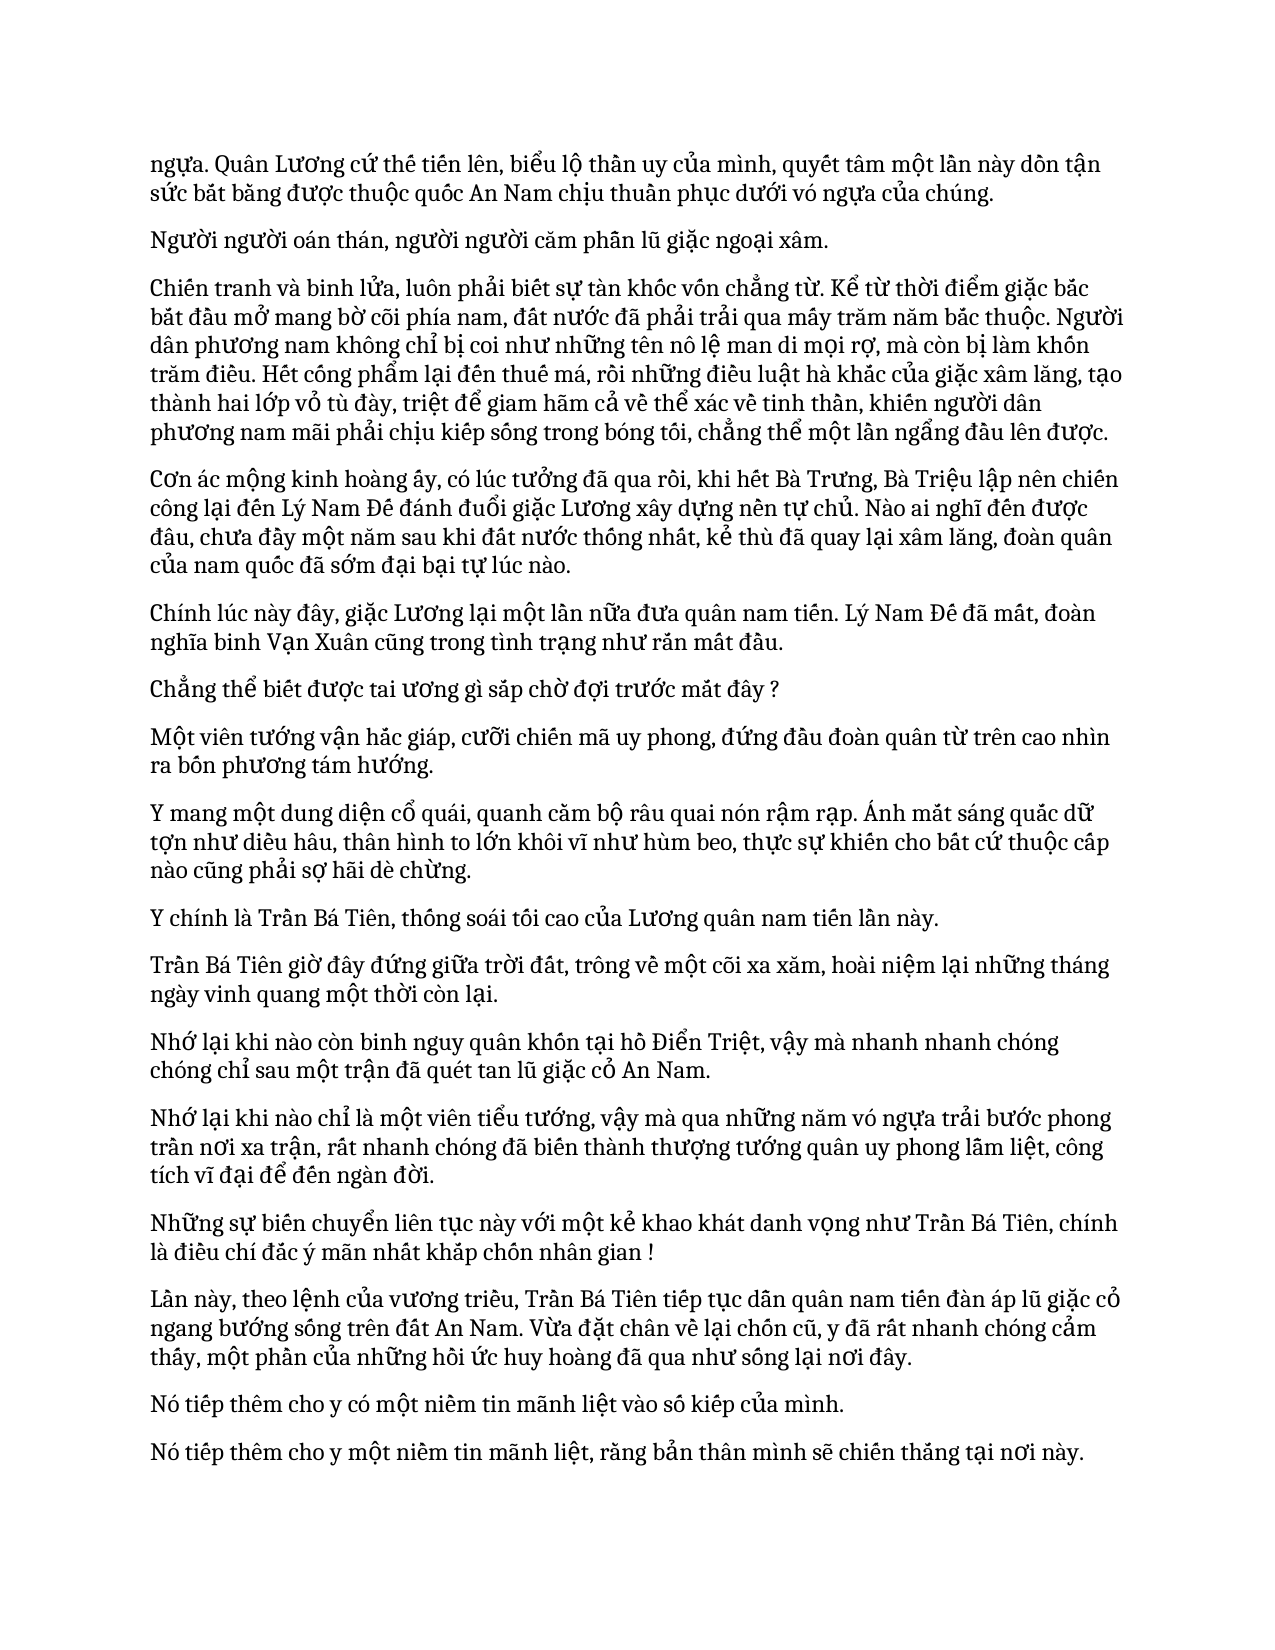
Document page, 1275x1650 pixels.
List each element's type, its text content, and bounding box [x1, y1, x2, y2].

text Một viên tướng vận hắc giáp, cưỡi chiến mã uy phong, đứng đầu đoàn quân từ trên cao nhìn ra bốn phương tám hướng. [150, 722, 1125, 780]
text Nhớ lại khi nào còn binh nguy quân khốn tại hồ Điển Triệt, vậy mà nhanh nhanh chóng chóng chỉ sau một trận đã quét tan lũ giặc cỏ An Nam. [150, 1027, 1125, 1085]
text Những sự biến chuyển liên tục này với một kẻ khao khát danh vọng như Trần Bá Tiên, chính là điều chí đắc ý mãn nhất khắp chốn nhân gian ! [150, 1209, 1125, 1266]
text Chiến tranh và binh lửa, luôn phải biết sự tàn khốc vốn chẳng từ. Kể từ thời điểm giặc bắc bắt đầu mở mang bờ cõi phía nam, đất nước đã phải trải qua mấy trăm năm bắc thuộc. Người dân phương nam không chỉ bị coi như những tên nô lệ man di mọi rợ, mà còn bị làm khốn trăm điều. Hết cống phẩm lại đến thuế má, rồi những điều luật hà khắc của giặc xâm lăng, tạo thành hai lớp vỏ tù đày, triệt để giam hãm cả về thể xác về tinh thần, khiến người dân phương nam mãi phải chịu kiếp sống trong bóng tối, chẳng thể một lần ngẩng đầu lên được. [150, 274, 1125, 446]
text Lần này, theo lệnh của vương triều, Trần Bá Tiên tiếp tục dẫn quân nam tiến đàn áp lũ giặc cỏ ngang bướng sống trên đất An Nam. Vừa đặt chân về lại chốn cũ, y đã rất nhanh chóng cảm thấy, một phần của những hồi ức huy hoàng đã qua như sống lại nơi đây. [150, 1285, 1125, 1371]
text Người người oán thán, người người căm phẫn lũ giặc ngoại xâm. [150, 226, 1125, 255]
text Chính lúc này đây, giặc Lương lại một lần nữa đưa quân nam tiến. Lý Nam Đế đã mất, đoàn nghĩa binh Vạn Xuân cũng trong tình trạng như rắn mất đầu. [150, 599, 1125, 656]
text Nhớ lại khi nào chỉ là một viên tiểu tướng, vậy mà qua những năm vó ngựa trải bước phong trần nơi xa trận, rất nhanh chóng đã biến thành thượng tướng quân uy phong lẫm liệt, công tích vĩ đại để đến ngàn đời. [150, 1104, 1125, 1190]
text Nó tiếp thêm cho y có một niềm tin mãnh liệt vào số kiếp của mình. [150, 1390, 1125, 1419]
text Nó tiếp thêm cho y một niềm tin mãnh liệt, rằng bản thân mình sẽ chiến thắng tại nơi này. [150, 1437, 1125, 1466]
text Chẳng thể biết được tai ương gì sắp chờ đợi trước mắt đây ? [150, 675, 1125, 704]
text Trần Bá Tiên giờ đây đứng giữa trời đất, trông về một cõi xa xăm, hoài niệm lại những tháng ngày vinh quang một thời còn lại. [150, 951, 1125, 1009]
text Y mang một dung diện cổ quái, quanh cằm bộ râu quai nón rậm rạp. Ánh mắt sáng quắc dữ tợn như diều hâu, thân hình to lớn khôi vĩ như hùm beo, thực sự khiến cho bất cứ thuộc cấp nào cũng phải sợ hãi dè chừng. [150, 799, 1125, 885]
text Cơn ác mộng kinh hoàng ấy, có lúc tưởng đã qua rồi, khi hết Bà Trưng, Bà Triệu lập nên chiến công lại đến Lý Nam Đế đánh đuổi giặc Lương xây dựng nền tự chủ. Nào ai nghĩ đến được đâu, chưa đầy một năm sau khi đất nước thống nhất, kẻ thù đã quay lại xâm lăng, đoàn quân của nam quốc đã sớm đại bại tự lúc nào. [150, 465, 1125, 580]
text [150, 150, 1125, 207]
text Y chính là Trần Bá Tiên, thống soái tối cao của Lương quân nam tiến lần này. [150, 904, 1125, 932]
